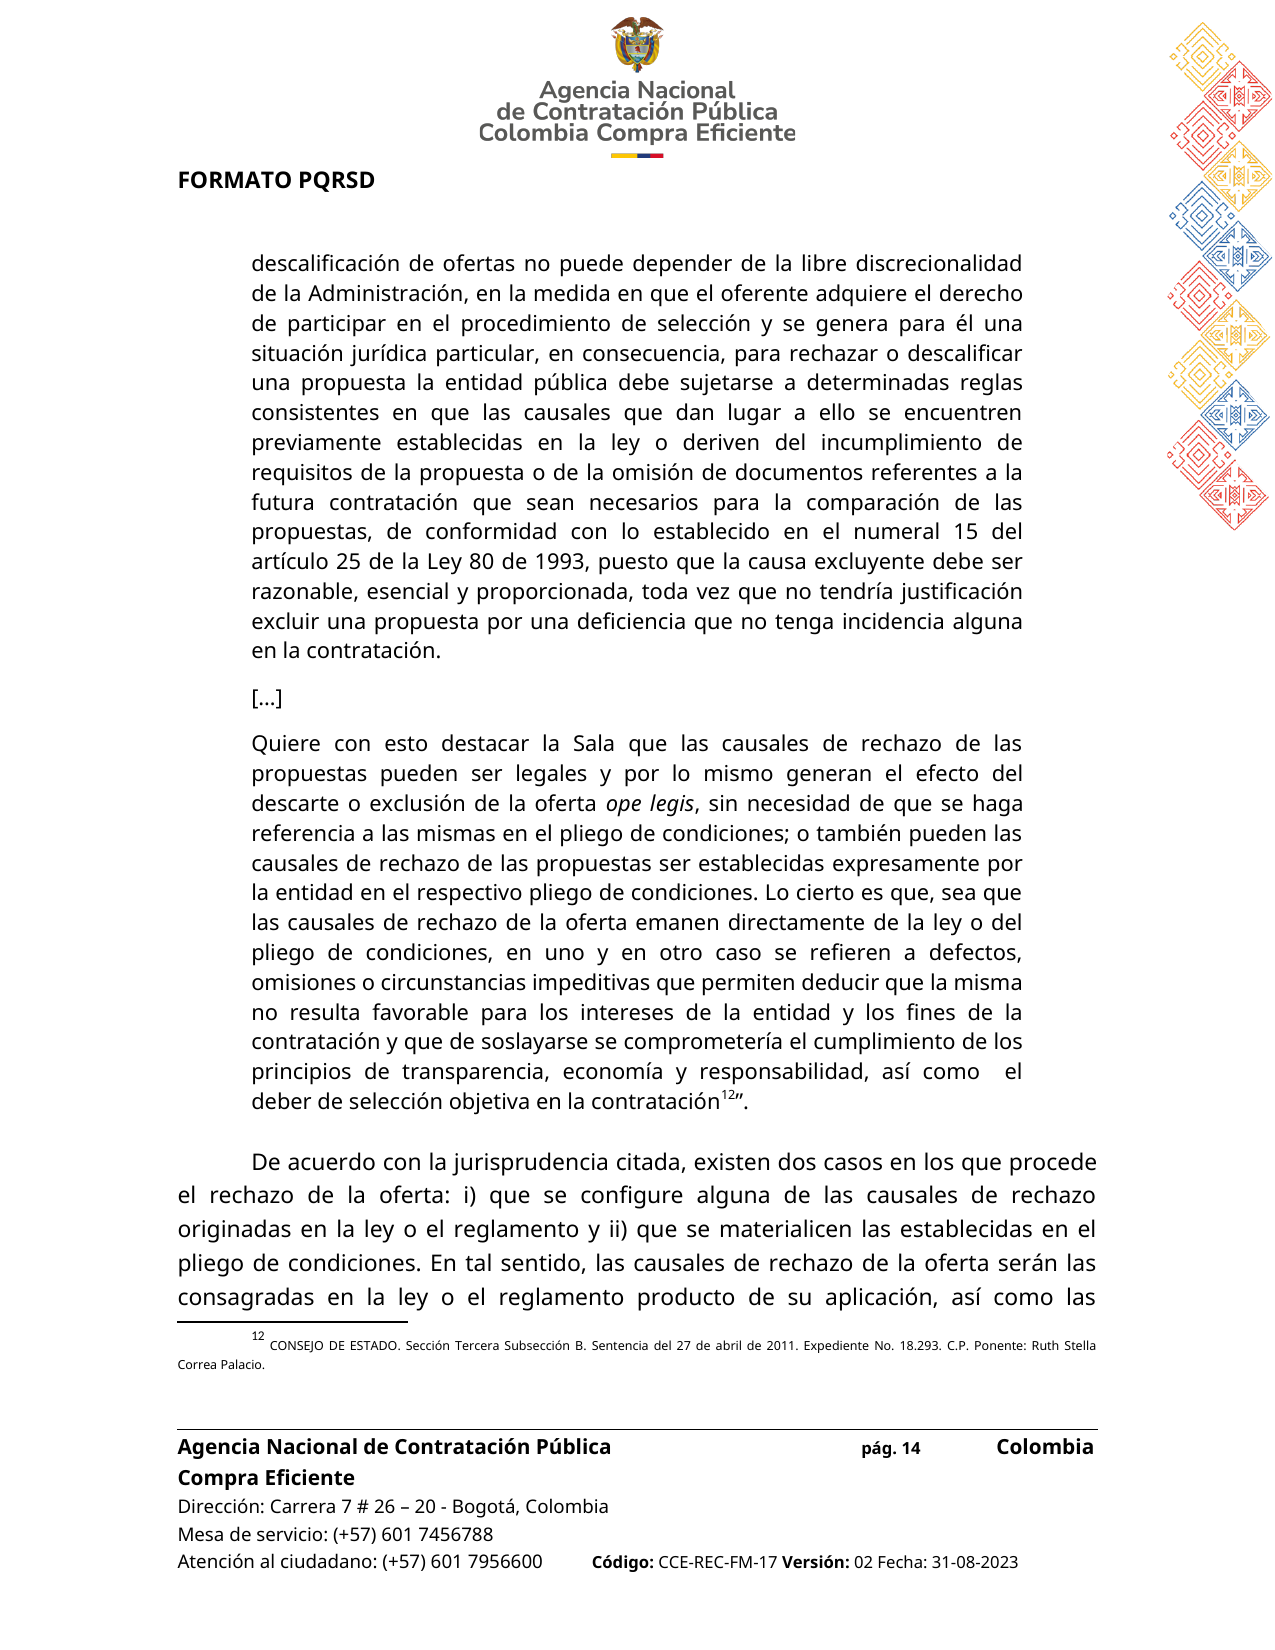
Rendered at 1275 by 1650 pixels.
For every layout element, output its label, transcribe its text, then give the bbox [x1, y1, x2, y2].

text En esta línea de pensamiento, resulta claro que el rechazo o la descalificación de ofertas no puede depender de la libre discrecionalidad de la Administración, en la medida en que el oferente adquiere el derecho de participar en el procedimiento de selección y se genera para él una situación jurídica particular, en consecuencia, para rechazar o descalificar una propuesta la entidad pública debe sujetarse a determinadas reglas consistentes en que las causales que dan lugar a ello se encuentren previamente establecidas en la ley o deriven del incumplimiento de requisitos de la propuesta o de la omisión de documentos referentes a la futura contratación que sean necesarios para la comparación de las propuestas, de conformidad con lo establecido en el numeral 15 del artículo 25 de la Ley 80 de 1993, puesto que la causa excluyente debe ser razonable, esencial y proporcionada, toda vez que no tendría justificación excluir una propuesta por una deficiencia que no tenga incidencia alguna en la contratación. [251, 248, 1024, 665]
text Quiere con esto destacar la Sala que las causales de rechazo de las propuestas pueden ser legales y por lo mismo generan el efecto del descarte o exclusión de la oferta ope legis, sin necesidad de que se haga referencia a las mismas en el pliego de condiciones; o también pueden las causales de rechazo de las propuestas ser establecidas expresamente por la entidad en el respectivo pliego de condiciones. Lo cierto es que, sea que las causales de rechazo de la oferta emanen directamente de la ley o del pliego de condiciones, en uno y en otro caso se refieren a defectos, omisiones o circunstancias impeditivas que permiten deducir que la misma no resulta favorable para los intereses de la entidad y los fines de la contratación y que de soslayarse se comprometería el cumplimiento de los principios de transparencia, economía y responsabilidad, así como el deber de selección objetiva en la contratación”. [251, 728, 1024, 1116]
picture [1165, 22, 1272, 528]
text […] [251, 682, 1024, 712]
picture [479, 17, 796, 158]
